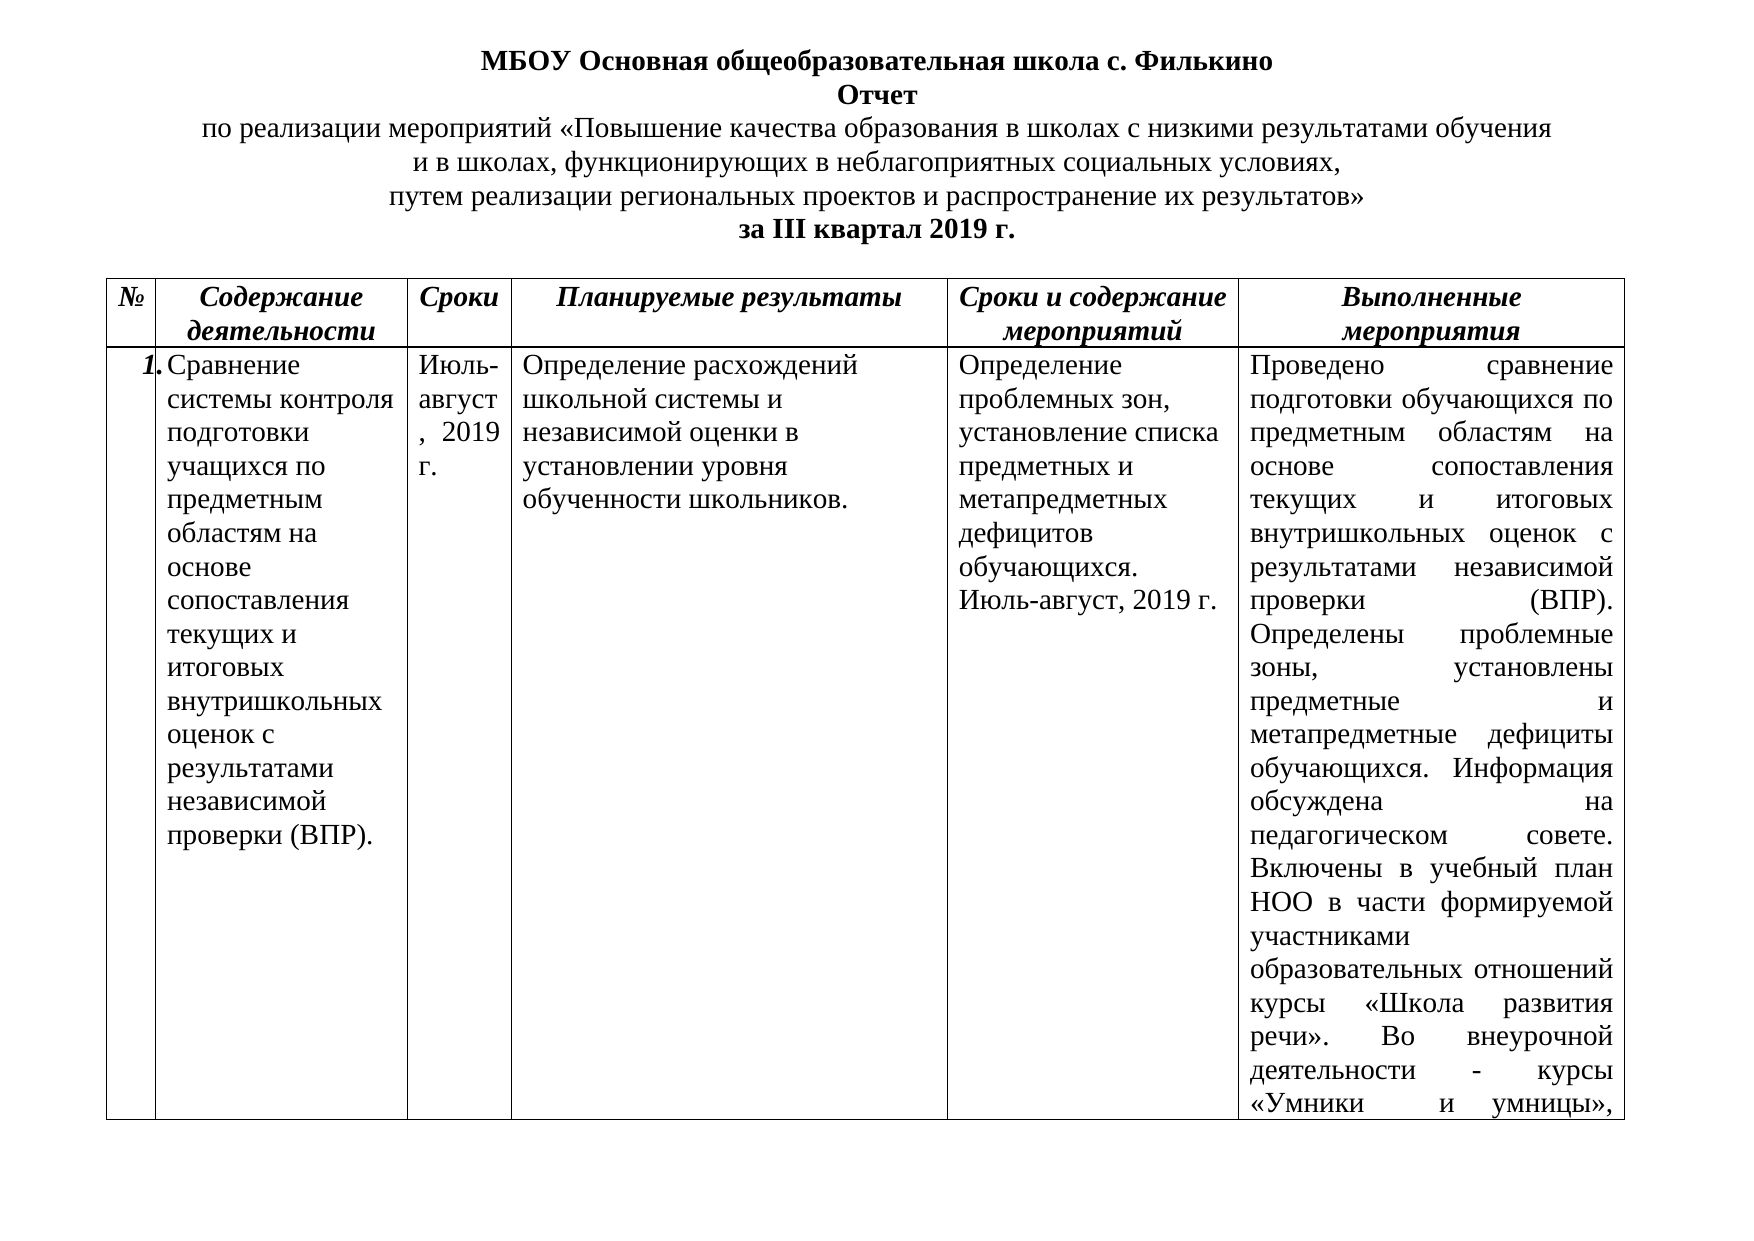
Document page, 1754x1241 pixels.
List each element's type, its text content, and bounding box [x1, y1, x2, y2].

text и в школах, функционирующих в неблагоприятных социальных условиях, [118, 144, 1636, 178]
text МБОУ Основная общеобразовательная школа с. Филькино [118, 43, 1636, 77]
table_header Содержание деятельности [156, 279, 407, 346]
table_cell [107, 348, 155, 1119]
table_header Сроки [408, 279, 511, 346]
text путем реализации региональных проектов и распространение их результатов» [118, 178, 1636, 211]
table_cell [156, 348, 407, 1119]
table_header Выполненные мероприятия [1239, 279, 1624, 346]
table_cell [1239, 348, 1624, 1119]
text Отчет [118, 77, 1636, 111]
table_header Сроки и содержание мероприятий [948, 279, 1238, 346]
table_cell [408, 348, 511, 1119]
text за III квартал 2019 г. [118, 211, 1636, 245]
text по реализации мероприятий «Повышение качества образования в школах с низкими результатами обучения [118, 111, 1636, 144]
table_header № [107, 279, 155, 346]
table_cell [948, 348, 1238, 1119]
table_header Планируемые результаты [512, 279, 947, 346]
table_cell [512, 348, 947, 1119]
